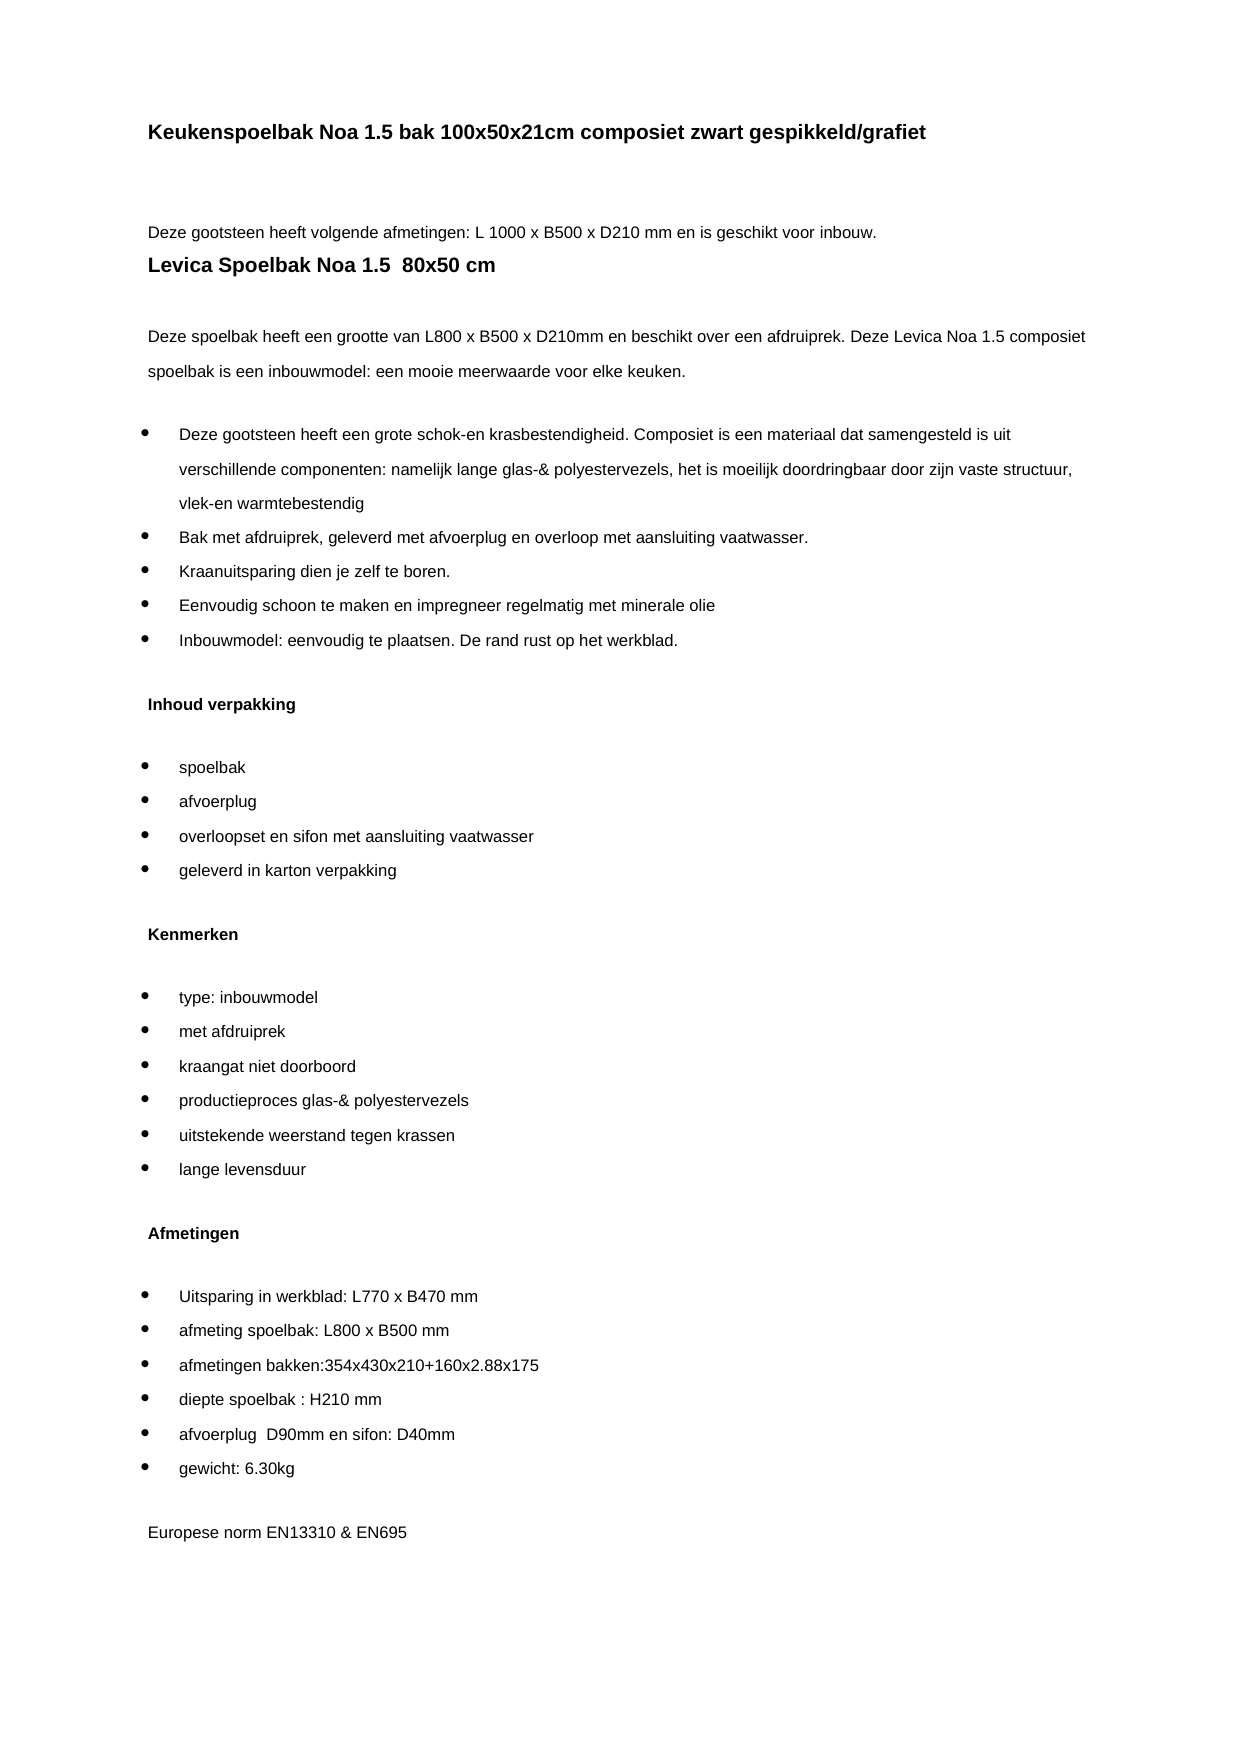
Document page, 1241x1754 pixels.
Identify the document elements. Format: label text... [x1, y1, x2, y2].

list diepte spoelbak : H210 mm [141, 1376, 1093, 1410]
list geleverd in karton verpakking [141, 846, 1093, 881]
list afmetingen bakken:354x430x210+160x2.88x175 [141, 1341, 1093, 1376]
list spoelbak [141, 743, 1093, 778]
list met afdruiprek [141, 1008, 1093, 1042]
text Inhoud verpakking [148, 680, 1093, 714]
text Levica Spoelbak Noa 1.5 80x50 cm [148, 242, 1093, 276]
list overloopset en sifon met aansluiting vaatwasser [141, 812, 1093, 846]
list afvoerplug [141, 778, 1093, 812]
list kraangat niet doorboord [141, 1042, 1093, 1077]
text Afmetingen [148, 1209, 1093, 1243]
text Kenmerken [148, 910, 1093, 944]
text Deze gootsteen heeft volgende afmetingen: L 1000 x B500 x D210 mm en is geschikt voor inbouw. [148, 208, 1093, 242]
list lange levensduur [141, 1145, 1093, 1180]
list Eenvoudig schoon te maken en impregneer regelmatig met minerale olie [141, 582, 1093, 616]
list uitstekende weerstand tegen krassen [141, 1111, 1093, 1145]
list afvoerplug D90mm en sifon: D40mm [141, 1410, 1093, 1444]
text Deze spoelbak heeft een grootte van L800 x B500 x D210mm en beschikt over een afdruiprek. Deze Levica Noa 1.5 composiet spoelbak is een inbouwmodel: een mooie meerwaarde voor elke keuken. [148, 312, 1093, 381]
list Uitsparing in werkblad: L770 x B470 mm [141, 1272, 1093, 1307]
list productieproces glas-& polyestervezels [141, 1077, 1093, 1111]
list gewicht: 6.30kg [141, 1444, 1093, 1479]
list Kraanuitsparing dien je zelf te boren. [141, 547, 1093, 582]
list Deze gootsteen heeft een grote schok-en krasbestendigheid. Composiet is een materiaal dat samengesteld is uit verschillende componenten: namelijk lange glas-& polyestervezels, het is moeilijk doordringbaar door zijn vaste structuur, vlek-en warmtebestendig [141, 410, 1093, 513]
text Europese norm EN13310 & EN695 [148, 1508, 1093, 1542]
list type: inbouwmodel [141, 973, 1093, 1008]
list Inbouwmodel: eenvoudig te plaatsen. De rand rust op het werkblad. [141, 616, 1093, 651]
list afmeting spoelbak: L800 x B500 mm [141, 1307, 1093, 1341]
list Bak met afdruiprek, geleverd met afvoerplug en overloop met aansluiting vaatwasser. [141, 513, 1093, 547]
